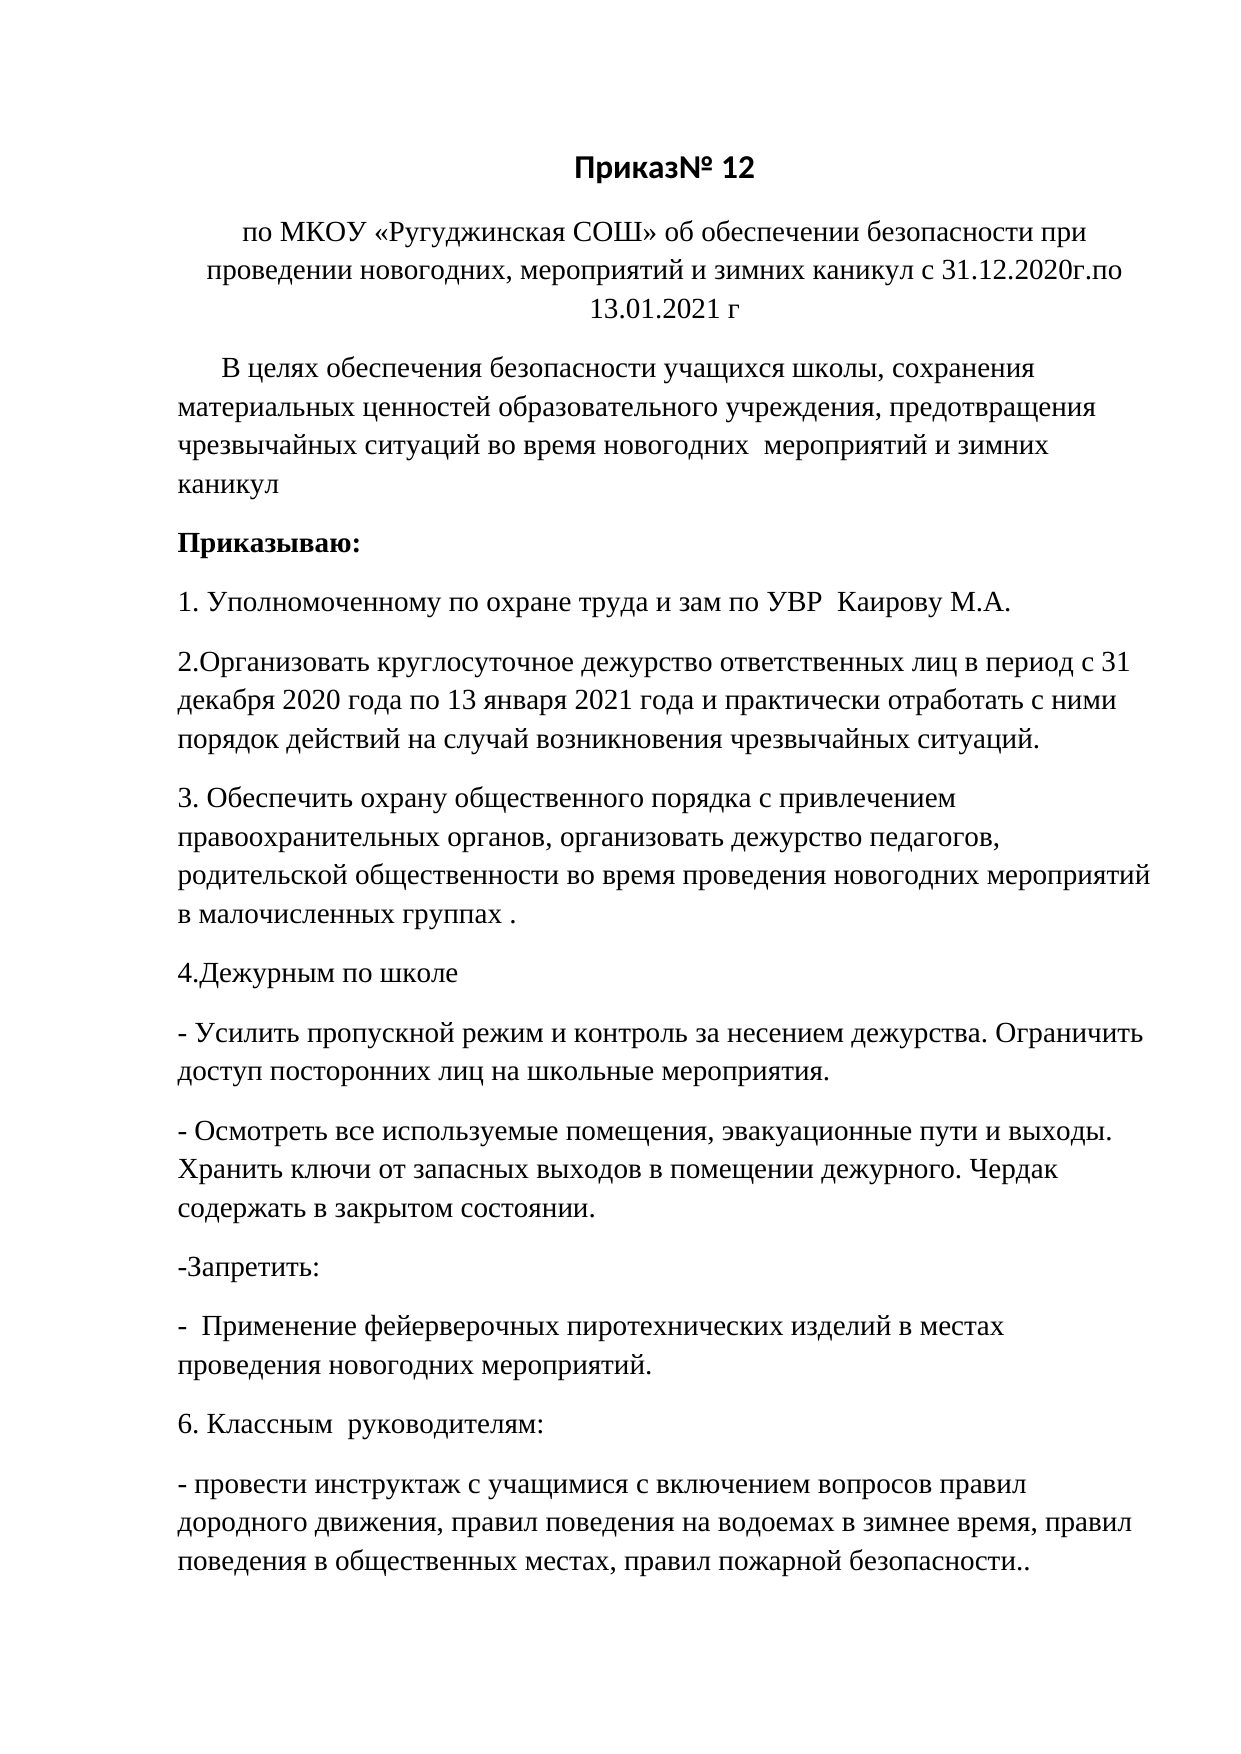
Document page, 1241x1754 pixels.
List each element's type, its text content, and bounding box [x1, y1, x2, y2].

text по МКОУ «Ругуджинская СОШ» об обеспечении безопасности при проведении новогодних, мероприятий и зимних каникул с 31.12.2020г.по 13.01.2021 г [177, 214, 1152, 324]
text Приказ№ 12 [177, 146, 1152, 187]
text 4.Дежурным по школе [177, 955, 1152, 989]
text 3. Обеспечить охрану общественного порядка с привлечением правоохранительных органов, организовать дежурство педагогов, родительской общественности во время проведения новогодних мероприятий в малочисленных группах . [177, 780, 1152, 929]
text 1. Уполномоченному по охране труда и зам по УВР Каирову М.А. [177, 584, 1152, 618]
text -Запретить: [177, 1249, 1152, 1283]
text В целях обеспечения безопасности учащихся школы, сохранения материальных ценностей образовательного учреждения, предотвращения чрезвычайных ситуаций во время новогодних мероприятий и зимних каникул [177, 350, 1152, 499]
text - Усилить пропускной режим и контроль за несением дежурства. Ограничить доступ посторонних лиц на школьные мероприятия. [177, 1015, 1152, 1087]
text 2.Организовать круглосуточное дежурство ответственных лиц в период с 31 декабря 2020 года по 13 января 2021 года и практически отработать с ними порядок действий на случай возникновения чрезвычайных ситуаций. [177, 644, 1152, 754]
text - Осмотреть все используемые помещения, эвакуационные пути и выходы. Хранить ключи от запасных выходов в помещении дежурного. Чердак содержать в закрытом состоянии. [177, 1113, 1152, 1223]
text Приказываю: [177, 525, 1152, 559]
text - Применение фейерверочных пиротехнических изделий в местах проведения новогодних мероприятий. [177, 1308, 1152, 1381]
text 6. Классным руководителям: [177, 1406, 1152, 1440]
text - провести инструктаж с учащимися с включением вопросов правил дородного движения, правил поведения на водоемах в зимнее время, правил поведения в общественных местах, правил пожарной безопасности.. [177, 1466, 1152, 1576]
